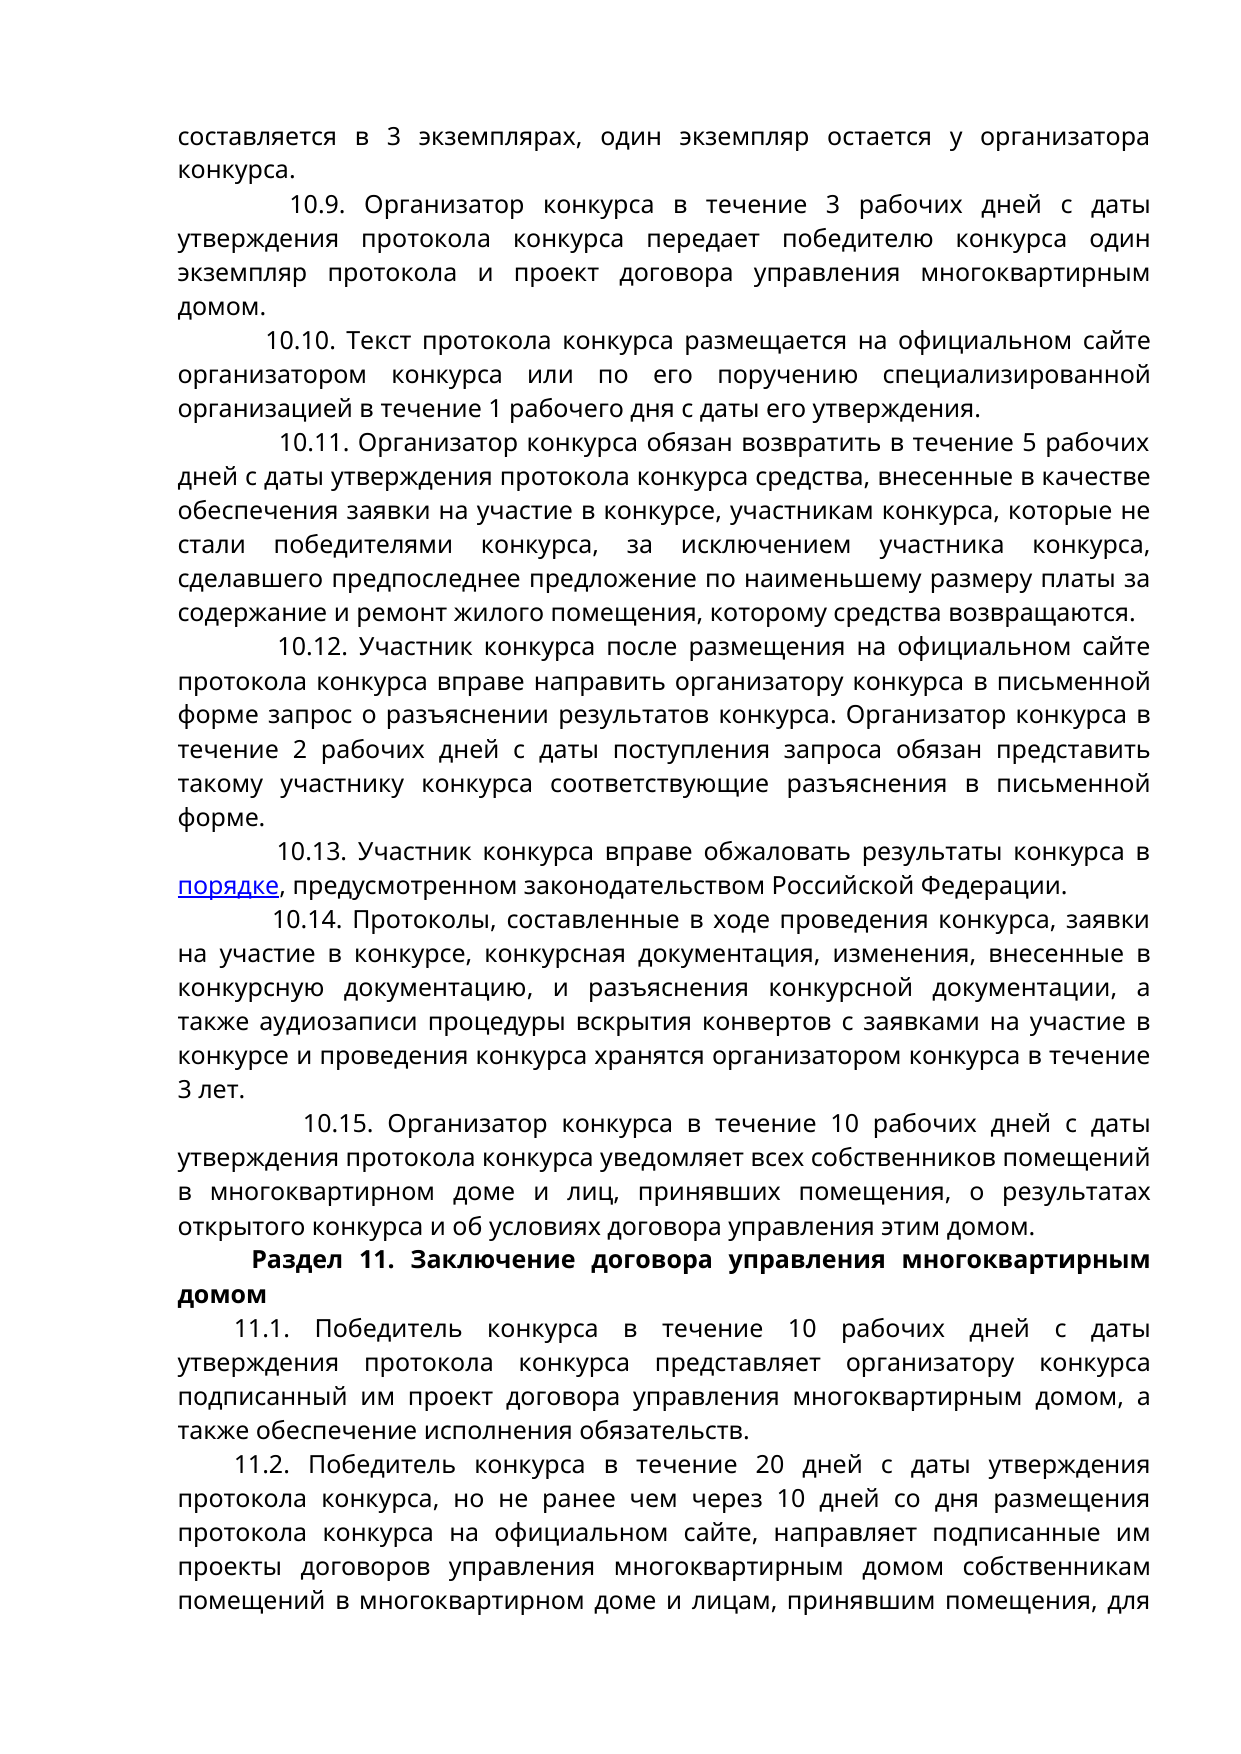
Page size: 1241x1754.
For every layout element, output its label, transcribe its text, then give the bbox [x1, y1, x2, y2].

text 10.13. Участник конкурса вправе обжаловать результаты конкурса в порядке, предусмотренном законодательством Российской Федерации. [177, 833, 1152, 902]
list Раздел 11. Заключение договора управления многоквартирным домом [177, 1242, 1152, 1310]
text 10.11. Организатор конкурса обязан возвратить в течение 5 рабочих дней с даты утверждения протокола конкурса средства, внесенные в качестве обеспечения заявки на участие в конкурсе, участникам конкурса, которые не стали победителями конкурса, за исключением участника конкурса, сделавшего предпоследнее предложение по наименьшему размеру платы за содержание и ремонт жилого помещения, которому средства возвращаются. [177, 425, 1152, 629]
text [177, 118, 1152, 186]
text 10.14. Протоколы, составленные в ходе проведения конкурса, заявки на участие в конкурсе, конкурсная документация, изменения, внесенные в конкурсную документацию, и разъяснения конкурсной документации, а также аудиозаписи процедуры вскрытия конвертов с заявками на участие в конкурсе и проведения конкурса хранятся организатором конкурса в течение 3 лет. [177, 902, 1152, 1106]
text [177, 1447, 1152, 1617]
text 10.15. Организатор конкурса в течение 10 рабочих дней с даты утверждения протокола конкурса уведомляет всех собственников помещений в многоквартирном доме и лиц, принявших помещения, о результатах открытого конкурса и об условиях договора управления этим домом. [177, 1106, 1152, 1242]
text 10.9. Организатор конкурса в течение 3 рабочих дней с даты утверждения протокола конкурса передает победителю конкурса один экземпляр протокола и проект договора управления многоквартирным домом. [177, 186, 1152, 322]
text 10.10. Текст протокола конкурса размещается на официальном сайте организатором конкурса или по его поручению специализированной организацией в течение 1 рабочего дня с даты его утверждения. [177, 322, 1152, 425]
text 10.12. Участник конкурса после размещения на официальном сайте протокола конкурса вправе направить организатору конкурса в письменной форме запрос о разъяснении результатов конкурса. Организатор конкурса в течение 2 рабочих дней с даты поступления запроса обязан представить такому участнику конкурса соответствующие разъяснения в письменной форме. [177, 629, 1152, 833]
text 11.1. Победитель конкурса в течение 10 рабочих дней с даты утверждения протокола конкурса представляет организатору конкурса подписанный им проект договора управления многоквартирным домом, а также обеспечение исполнения обязательств. [177, 1310, 1152, 1447]
